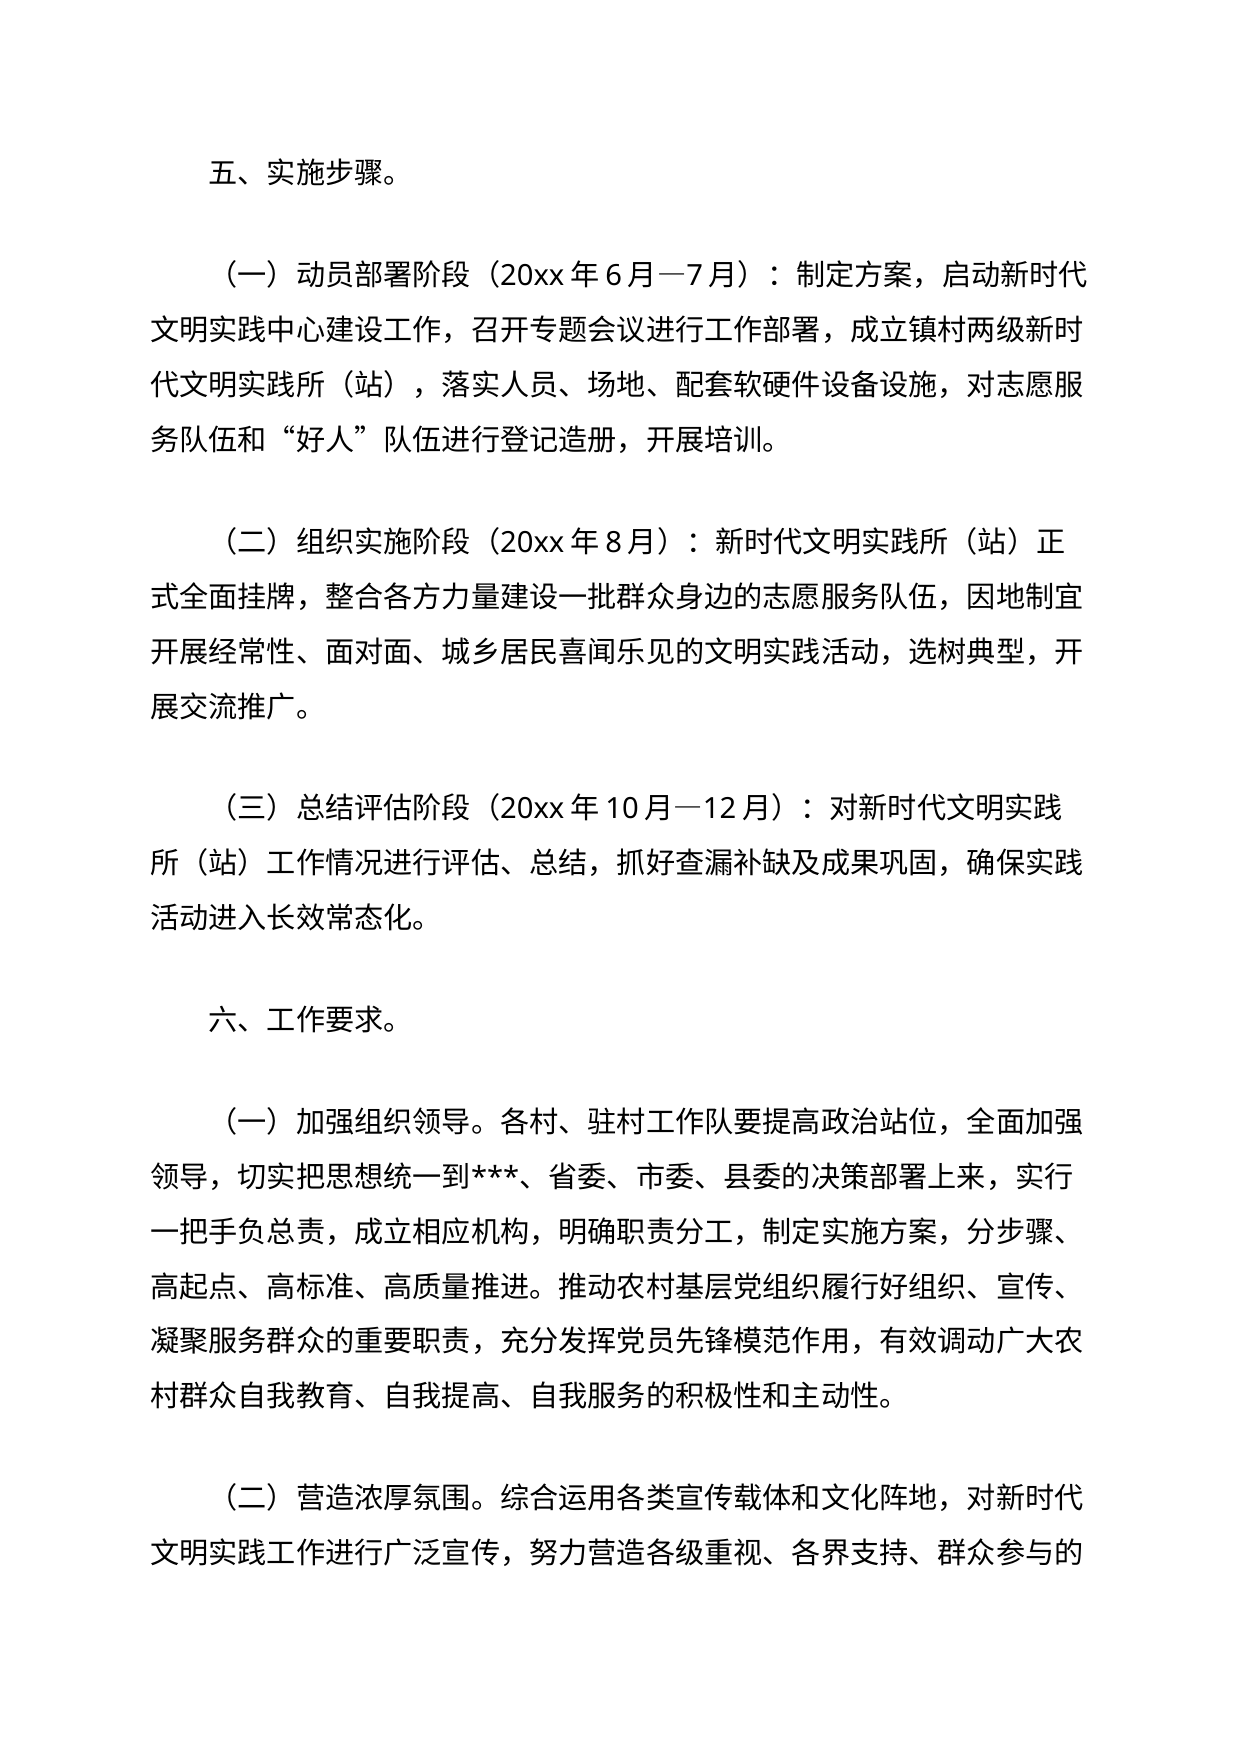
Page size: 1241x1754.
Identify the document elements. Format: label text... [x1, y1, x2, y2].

text （三）总结评估阶段（20xx年10月—12月）：对新时代文明实践所（站）工作情况进行评估、总结，抓好查漏补缺及成果巩固，确保实践活动进入长效常态化。 [150, 785, 1090, 937]
text （一）加强组织领导。各村、驻村工作队要提高政治站位，全面加强领导，切实把思想统一到***、省委、市委、县委的决策部署上来，实行一把手负总责，成立相应机构，明确职责分工，制定实施方案，分步骤、高起点、高标准、高质量推进。推动农村基层党组织履行好组织、宣传、凝聚服务群众的重要职责，充分发挥党员先锋模范作用，有效调动广大农村群众自我教育、自我提高、自我服务的积极性和主动性。 [150, 1098, 1090, 1415]
text （一）动员部署阶段（20xx年6月—7月）：制定方案，启动新时代文明实践中心建设工作，召开专题会议进行工作部署，成立镇村两级新时代文明实践所（站），落实人员、场地、配套软硬件设备设施，对志愿服务队伍和“好人”队伍进行登记造册，开展培训。 [150, 252, 1090, 459]
text 六、工作要求。 [150, 997, 1090, 1039]
text 五、实施步骤。 [150, 150, 1090, 192]
text （二）组织实施阶段（20xx年8月）：新时代文明实践所（站）正式全面挂牌，整合各方力量建设一批群众身边的志愿服务队伍，因地制宜开展经常性、面对面、城乡居民喜闻乐见的文明实践活动，选树典型，开展交流推广。 [150, 518, 1090, 725]
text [150, 1475, 1090, 1572]
